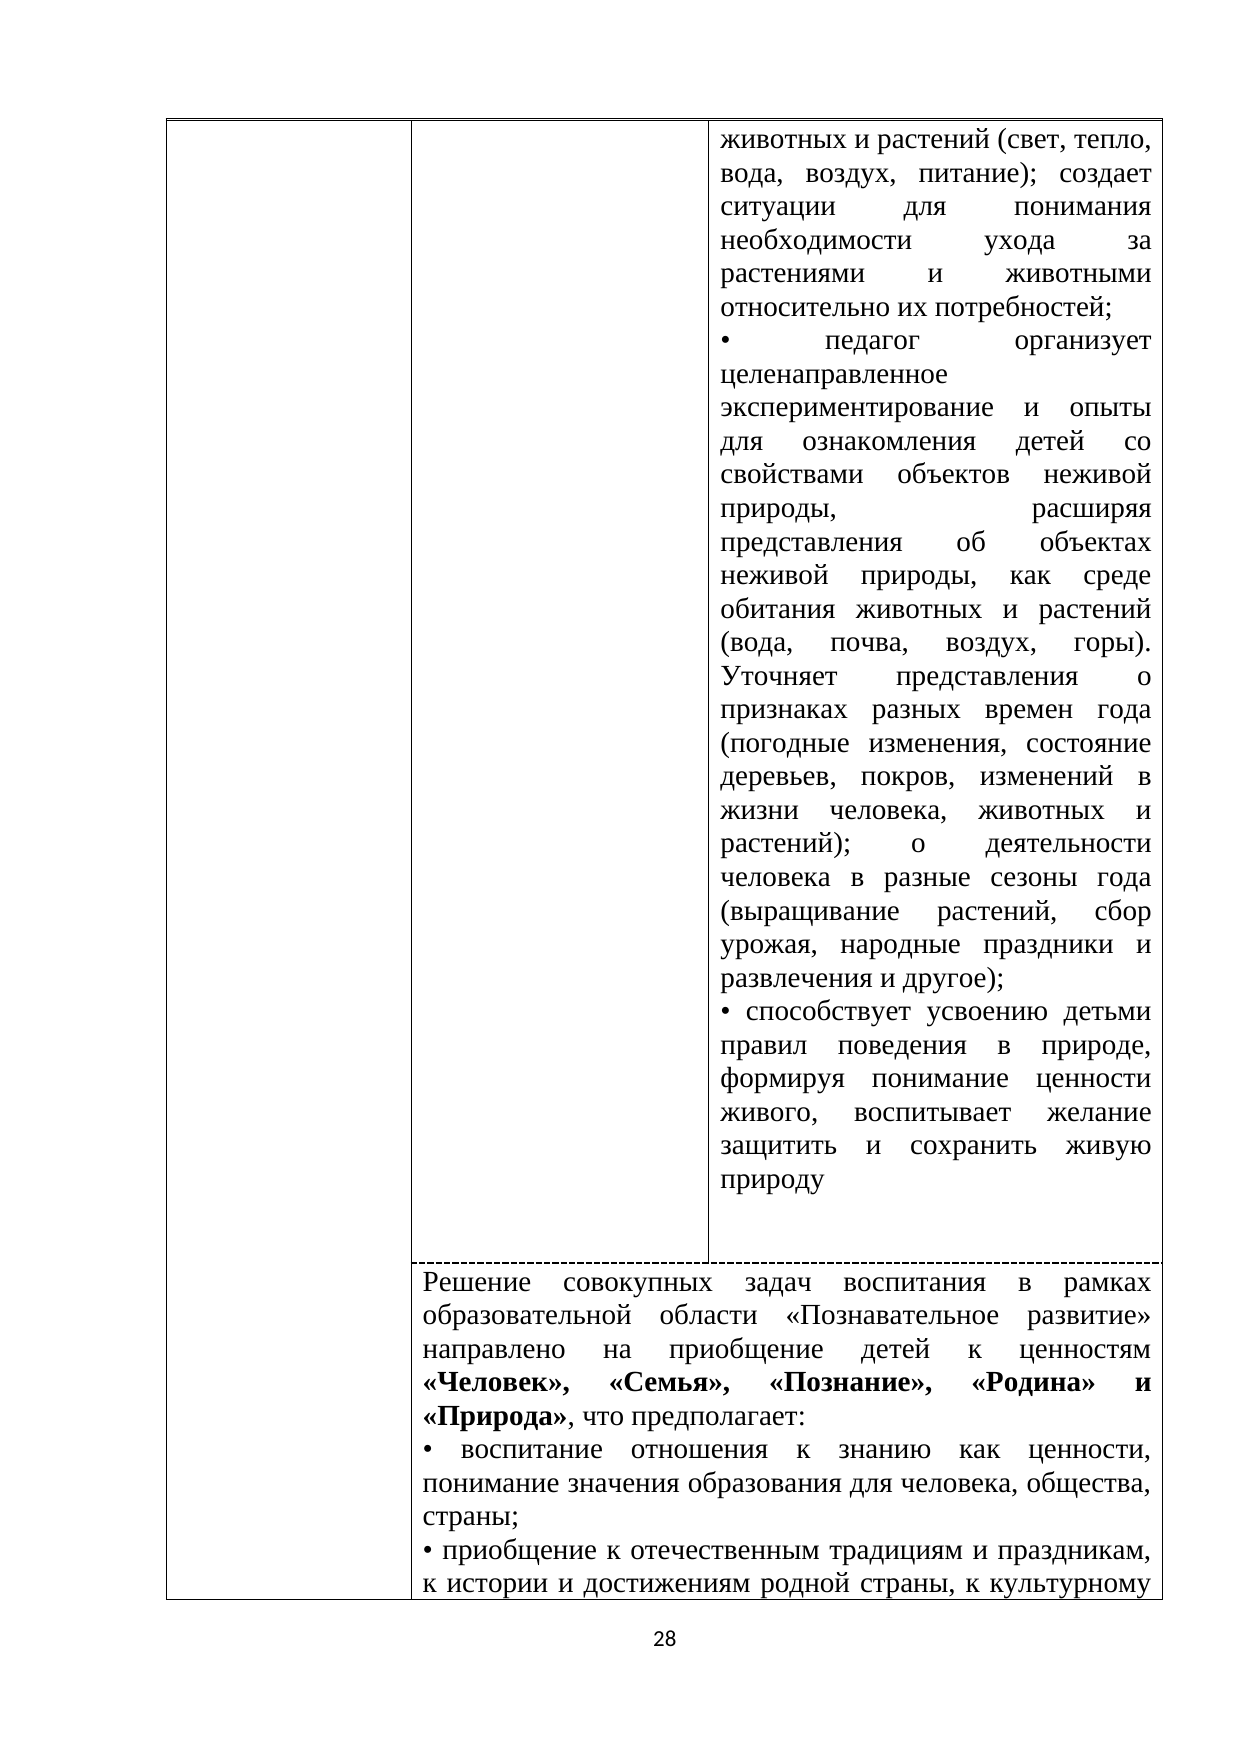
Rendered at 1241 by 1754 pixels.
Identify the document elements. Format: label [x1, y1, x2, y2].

table_cell [709, 121, 1162, 1262]
table_cell [167, 121, 411, 1599]
table_cell [412, 1262, 1162, 1599]
table_cell [412, 121, 708, 1262]
